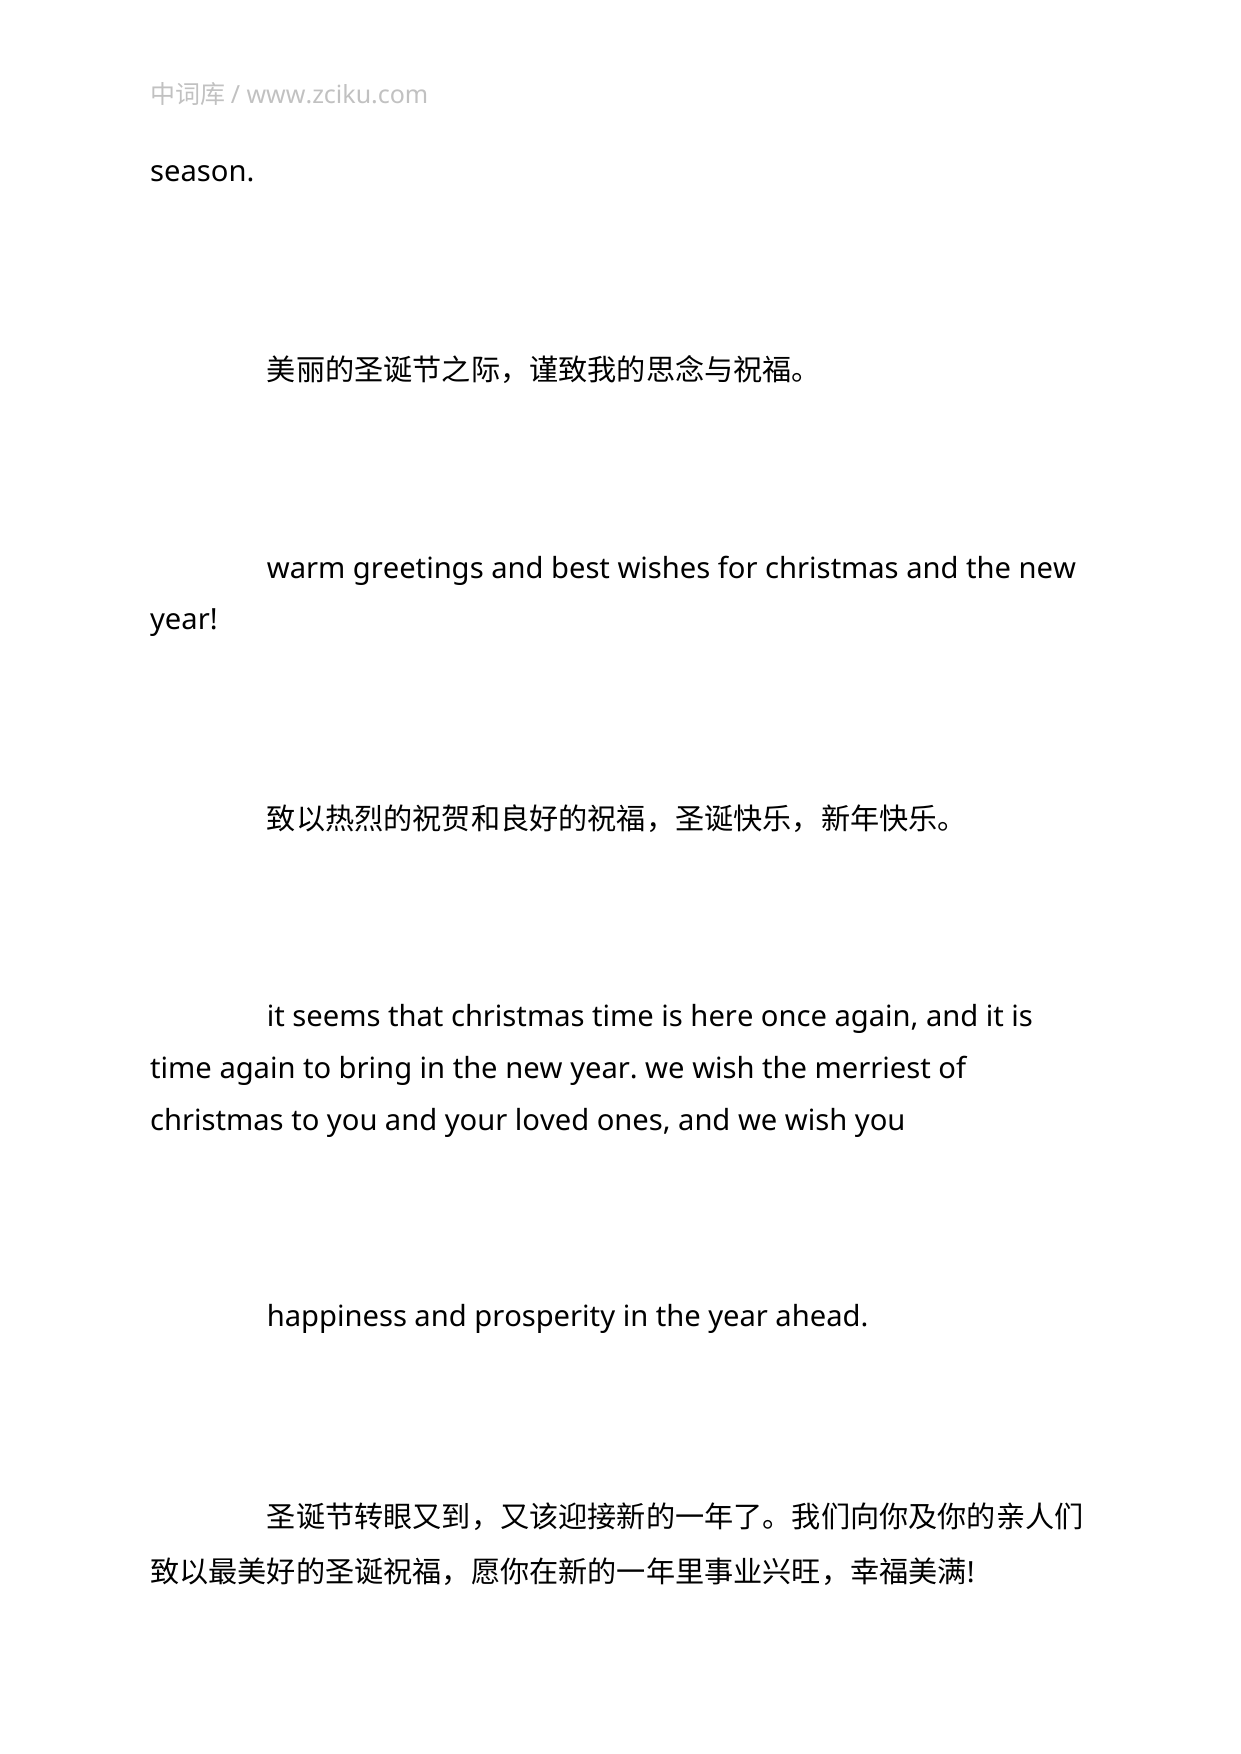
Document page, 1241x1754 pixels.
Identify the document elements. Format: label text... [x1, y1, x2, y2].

text warm greetings and best wishes for christmas and the new year! [150, 547, 1090, 638]
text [150, 150, 1090, 190]
text 圣诞节转眼又到，又该迎接新的一年了。我们向你及你的亲人们致以最美好的圣诞祝福，愿你在新的一年里事业兴旺，幸福美满! [150, 1493, 1090, 1591]
text happiness and prosperity in the year ahead. [150, 1296, 1090, 1335]
text 美丽的圣诞节之际，谨致我的思念与祝福。 [150, 347, 1090, 389]
text 致以热烈的祝贺和良好的祝福，圣诞快乐，新年快乐。 [150, 796, 1090, 838]
text it seems that christmas time is here once again, and it is time again to bring in the new year. we wish the merriest of christmas to you and your loved ones, and we wish you [150, 996, 1090, 1138]
